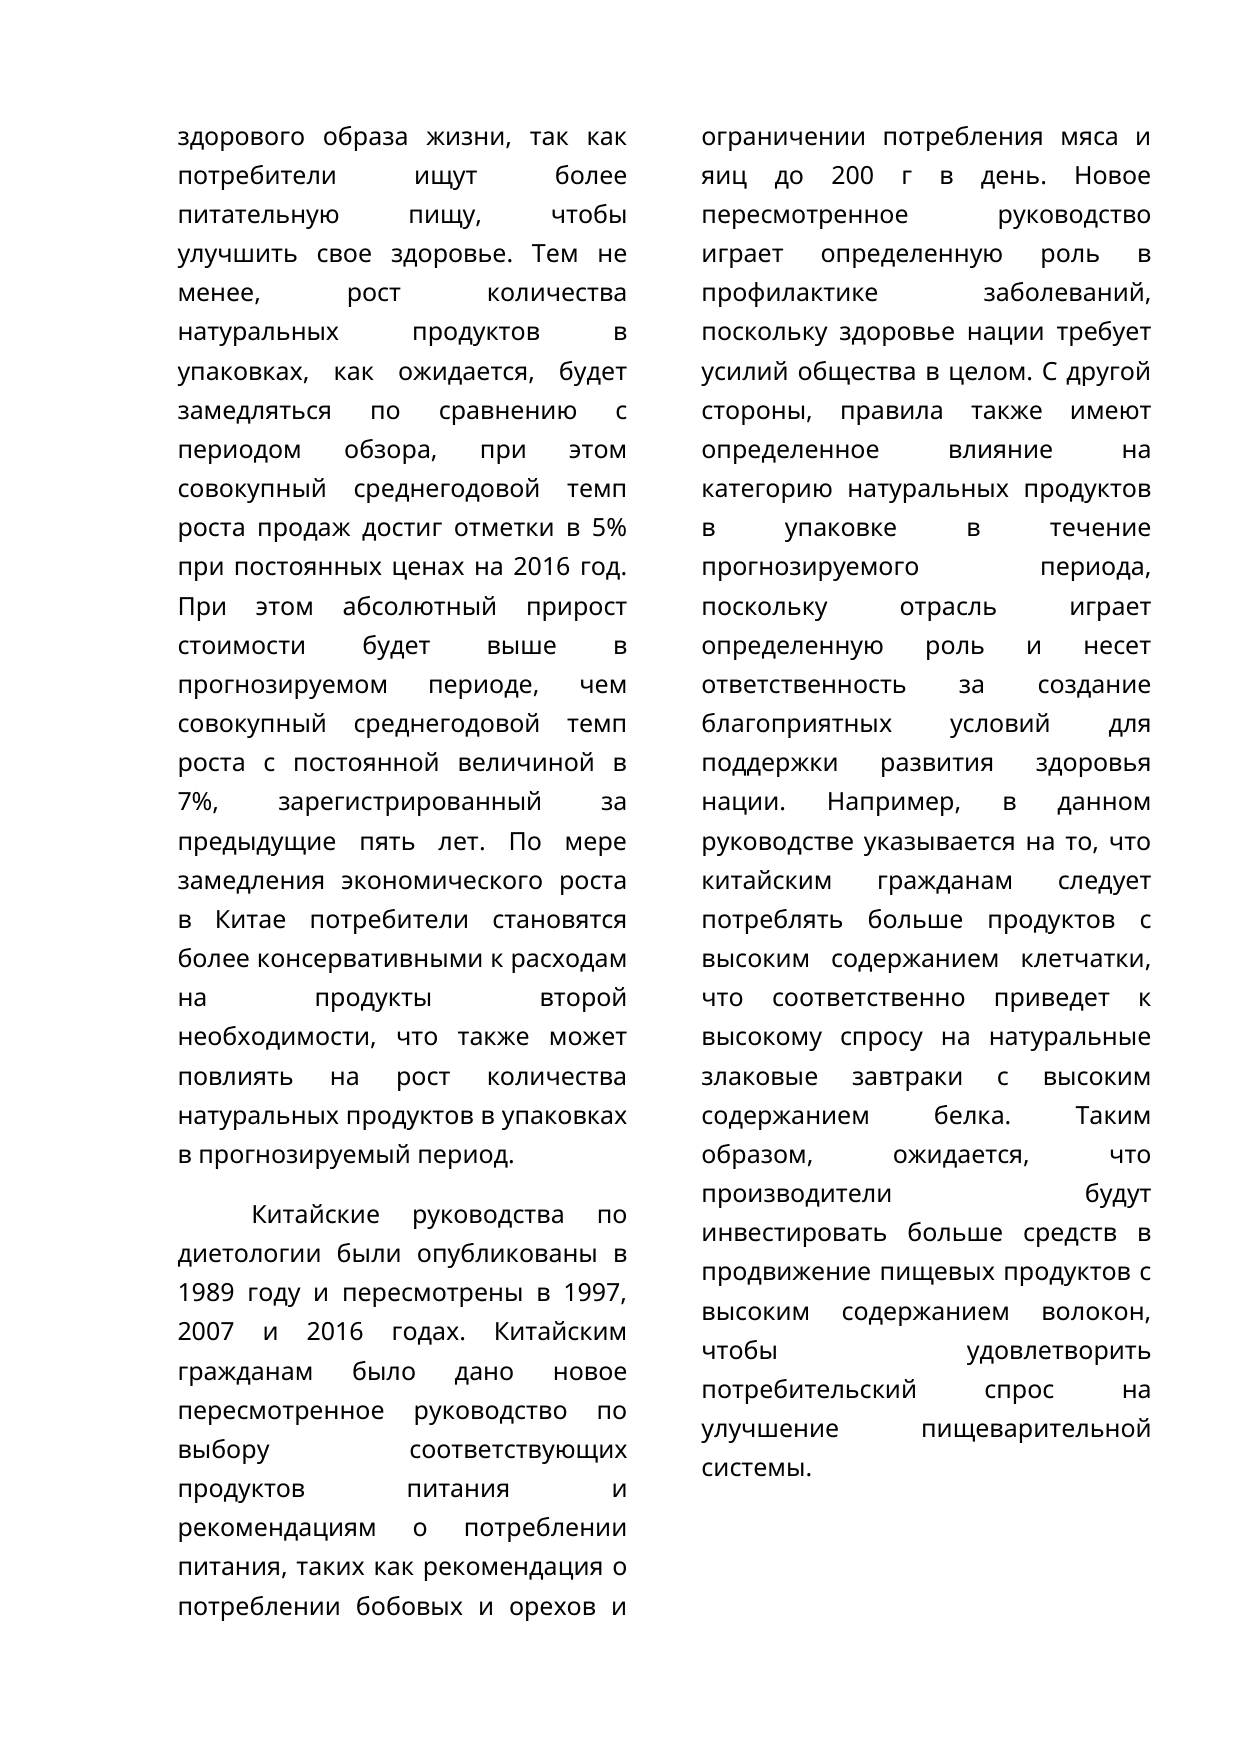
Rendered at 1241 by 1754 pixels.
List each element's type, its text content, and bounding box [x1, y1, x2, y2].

text Китайские руководства по диетологии были опубликованы в 1989 году и пересмотрены в 1997, 2007 и 2016 годах. Китайским гражданам было дано новое пересмотренное руководство по выбору соответствующих продуктов питания и рекомендациям о потреблении питания, таких как рекомендация о потреблении бобовых и орехов и ограничении потребления мяса и яиц до 200 г в день. Новое пересмотренное руководство играет определенную роль в профилактике заболеваний, поскольку здоровье нации требует усилий общества в целом. С другой стороны, правила также имеют определенное влияние на категорию натуральных продуктов в упаковке в течение прогнозируемого периода, поскольку отрасль играет определенную роль и несет ответственность за создание благоприятных условий для поддержки развития здоровья нации. Например, в данном руководстве указывается на то, что китайским гражданам следует потреблять больше продуктов с высоким содержанием клетчатки, что соответственно приведет к высокому спросу на натуральные злаковые завтраки с высоким содержанием белка. Таким образом, ожидается, что производители будут инвестировать больше средств в продвижение пищевых продуктов с высоким содержанием волокон, чтобы удовлетворить потребительский спрос на улучшение пищеварительной системы. [701, 118, 1152, 1484]
text Китайские руководства по диетологии были опубликованы в 1989 году и пересмотрены в 1997, 2007 и 2016 годах. Китайским гражданам было дано новое пересмотренное руководство по выбору соответствующих продуктов питания и рекомендациям о потреблении питания, таких как рекомендация о потреблении бобовых и орехов и ограничении потребления мяса и яиц до 200 г в день. Новое пересмотренное руководство играет определенную роль в профилактике заболеваний, поскольку здоровье нации требует усилий общества в целом. С другой стороны, правила также имеют определенное влияние на категорию натуральных продуктов в упаковке в течение прогнозируемого периода, поскольку отрасль играет определенную роль и несет ответственность за создание благоприятных условий для поддержки развития здоровья нации. Например, в данном руководстве указывается на то, что китайским гражданам следует потреблять больше продуктов с высоким содержанием клетчатки, что соответственно приведет к высокому спросу на натуральные злаковые завтраки с высоким содержанием белка. Таким образом, ожидается, что производители будут инвестировать больше средств в продвижение пищевых продуктов с высоким содержанием волокон, чтобы удовлетворить потребительский спрос на улучшение пищеварительной системы. [177, 1196, 627, 1622]
